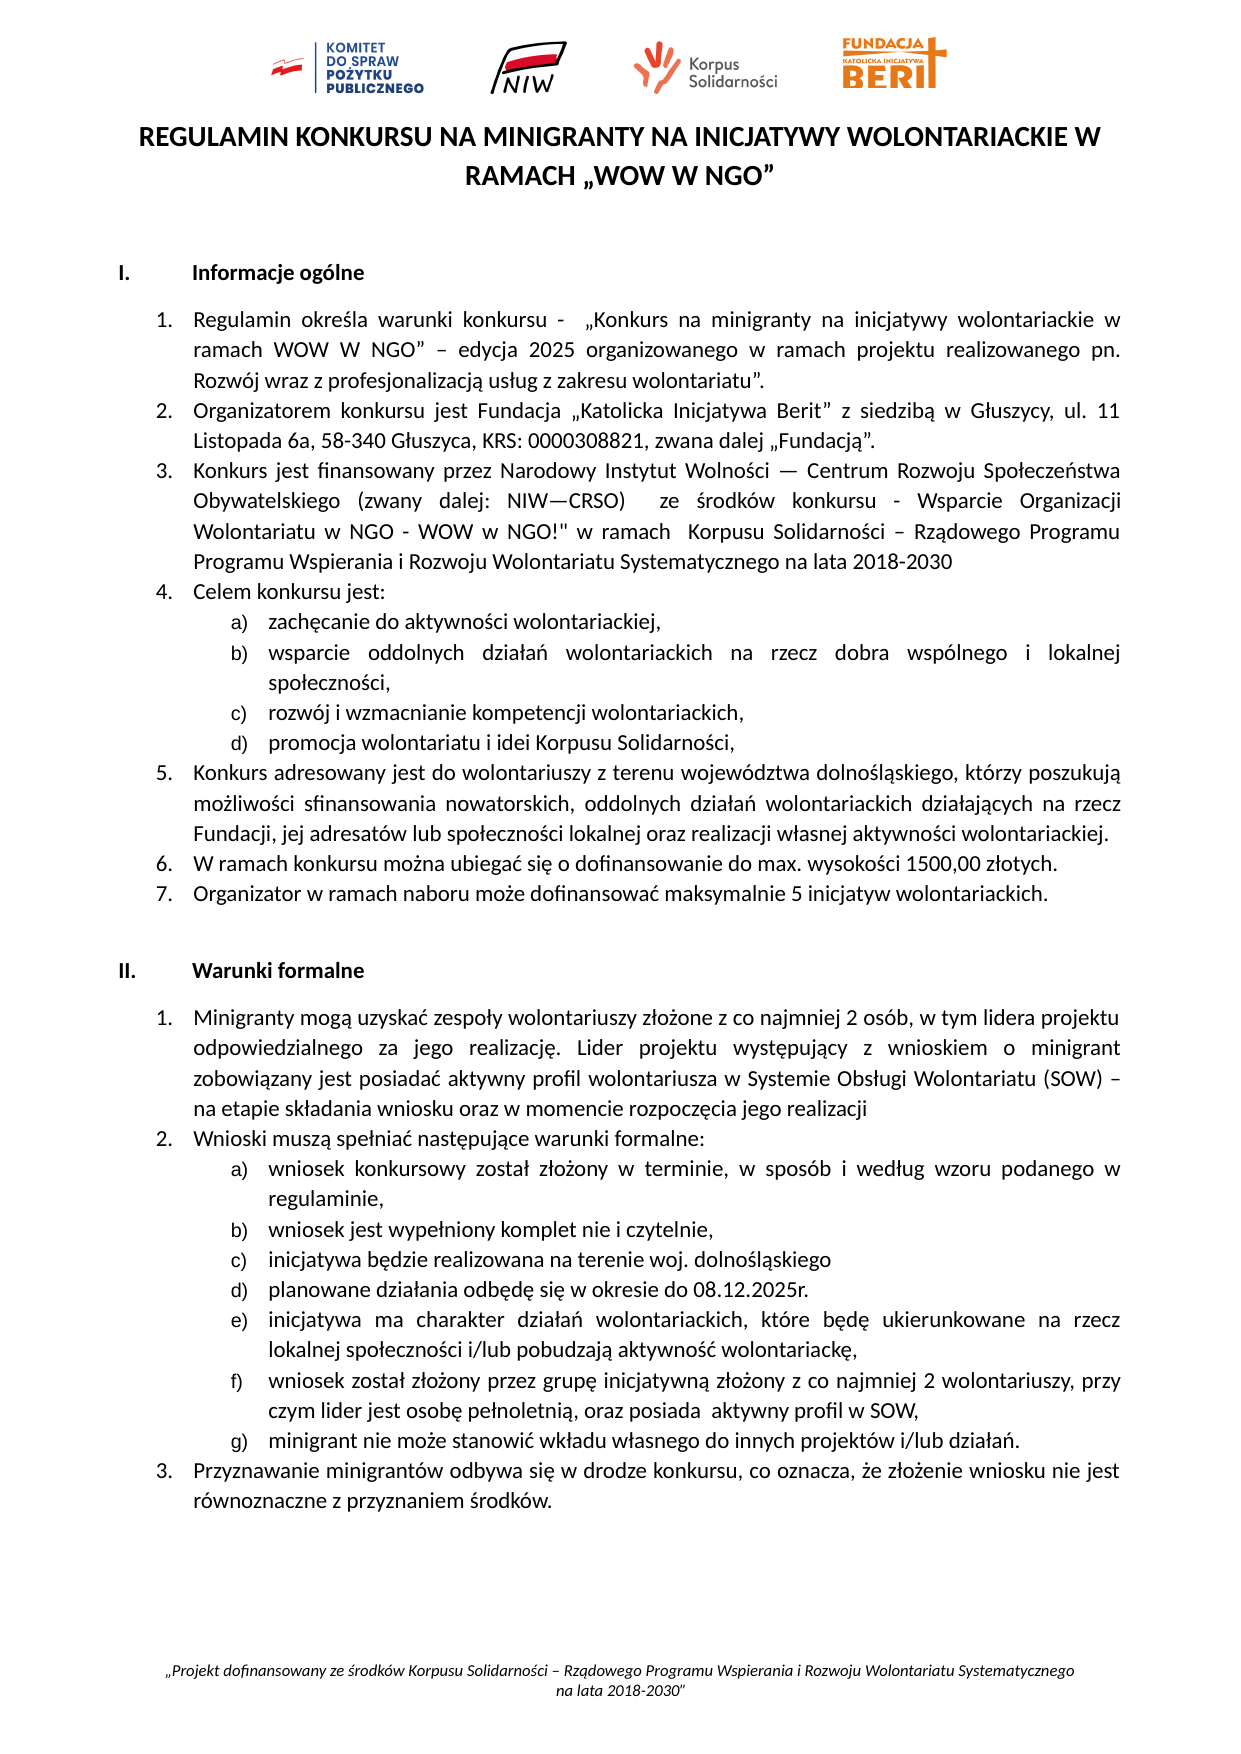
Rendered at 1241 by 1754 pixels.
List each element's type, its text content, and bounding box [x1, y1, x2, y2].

text I. Informacje ogólne [118, 258, 1122, 287]
list Regulamin określa warunki konkursu - „Konkurs na minigranty na inicjatywy wolontariackie w ramach WOW W NGO” – edycja 2025 organizowanego w ramach projektu realizowanego pn. Rozwój wraz z profesjonalizacją usług z zakresu wolontariatu”. [156, 305, 1122, 394]
list wsparcie oddolnych działań wolontariackich na rzecz dobra wspólnego i lokalnej społeczności, [231, 638, 1122, 696]
list Organizator w ramach naboru może dofinansować maksymalnie 5 inicjatyw wolontariackich. [156, 879, 1122, 907]
list wniosek konkursowy został złożony w terminie, w sposób i według wzoru podanego w regulaminie, [231, 1154, 1122, 1213]
list rozwój i wzmacnianie kompetencji wolontariackich, [231, 698, 1122, 726]
list Konkurs adresowany jest do wolontariuszy z terenu województwa dolnośląskiego, którzy poszukują możliwości sfinansowania nowatorskich, oddolnych działań wolontariackich działających na rzecz Fundacji, jej adresatów lub społeczności lokalnej oraz realizacji własnej aktywności wolontariackiej. [156, 758, 1122, 847]
picture [258, 18, 786, 116]
list inicjatywa będzie realizowana na terenie woj. dolnośląskiego [231, 1245, 1122, 1273]
list zachęcanie do aktywności wolontariackiej, [231, 607, 1122, 636]
list Konkurs jest finansowany przez Narodowy Instytut Wolności — Centrum Rozwoju Społeczeństwa Obywatelskiego (zwany dalej: NIW—CRSO) ze środków konkursu - Wsparcie Organizacji Wolontariatu w NGO - WOW w NGO!" w ramach Korpusu Solidarności – Rządowego Programu Programu Wspierania i Rozwoju Wolontariatu Systematycznego na lata 2018-2030 [156, 456, 1122, 575]
list planowane działania odbędę się w okresie do 08.12.2025r. [231, 1275, 1122, 1303]
list Przyznawanie minigrantów odbywa się w drodze konkursu, co oznacza, że złożenie wniosku nie jest równoznaczne z przyznaniem środków. [156, 1456, 1122, 1515]
picture [840, 37, 947, 88]
list Organizatorem konkursu jest Fundacja „Katolicka Inicjatywa Berit” z siedzibą w Głuszycy, ul. 11 Listopada 6a, 58-340 Głuszyca, KRS: 0000308821, zwana dalej „Fundacją”. [156, 396, 1122, 454]
text II. Warunki formalne [118, 956, 1122, 984]
list Minigranty mogą uzyskać zespoły wolontariuszy złożone z co najmniej 2 osób, w tym lidera projektu odpowiedzialnego za jego realizację. Lider projektu występujący z wnioskiem o minigrant zobowiązany jest posiadać aktywny profil wolontariusza w Systemie Obsługi Wolontariatu (SOW) – na etapie składania wniosku oraz w momencie rozpoczęcia jego realizacji [156, 1003, 1122, 1122]
text REGULAMIN KONKURSU NA MINIGRANTY NA INICJATYWY WOLONTARIACKIE W RAMACH „WOW W NGO” [118, 118, 1122, 192]
list promocja wolontariatu i idei Korpusu Solidarności, [231, 728, 1122, 756]
list inicjatywa ma charakter działań wolontariackich, które będę ukierunkowane na rzecz lokalnej społeczności i/lub pobudzają aktywność wolontariackę, [231, 1305, 1122, 1364]
list W ramach konkursu można ubiegać się o dofinansowanie do max. wysokości 1500,00 złotych. [156, 849, 1122, 877]
list minigrant nie może stanowić wkładu własnego do innych projektów i/lub działań. [231, 1426, 1122, 1454]
list Wnioski muszą spełniać następujące warunki formalne: [156, 1124, 1122, 1152]
list wniosek jest wypełniony komplet nie i czytelnie, [231, 1215, 1122, 1243]
list Celem konkursu jest: [156, 577, 1122, 605]
list wniosek został złożony przez grupę inicjatywną złożony z co najmniej 2 wolontariuszy, przy czym lider jest osobę pełnoletnią, oraz posiada aktywny profil w SOW, [231, 1366, 1122, 1424]
